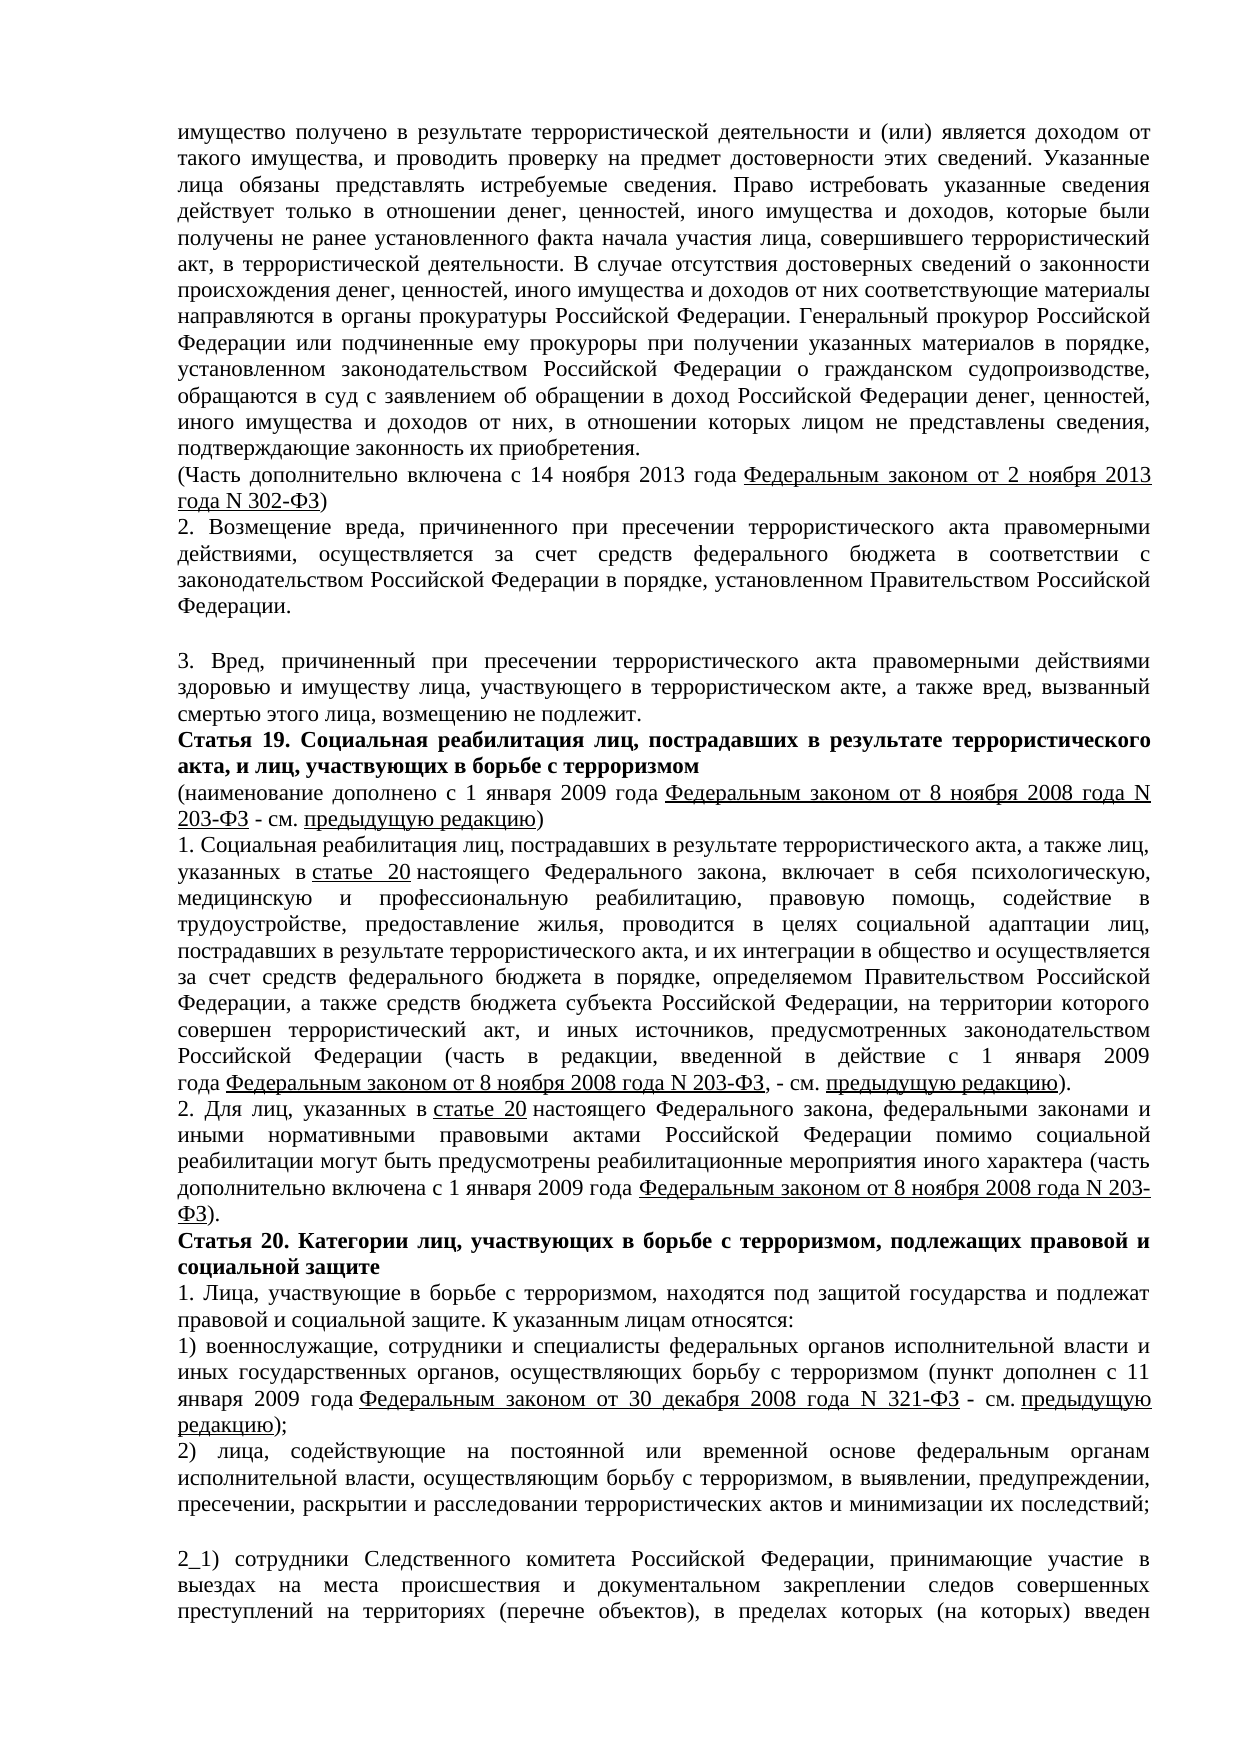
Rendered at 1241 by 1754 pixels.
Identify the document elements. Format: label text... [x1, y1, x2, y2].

text 2. Для лиц, указанных в статье 20 настоящего Федерального закона, федеральными законами и иными нормативными правовыми актами Российской Федерации помимо социальной реабилитации могут быть предусмотрены реабилитационные мероприятия иного характера (часть дополнительно включена с 1 января 2009 года Федеральным законом от 8 ноября 2008 года N 203-ФЗ). [177, 1095, 1152, 1227]
text 1. Социальная реабилитация лиц, пострадавших в результате террористического акта, а также лиц, указанных в статье 20 настоящего Федерального закона, включает в себя психологическую, медицинскую и профессиональную реабилитацию, правовую помощь, содействие в трудоустройстве, предоставление жилья, проводится в целях социальной адаптации лиц, пострадавших в результате террористического акта, и их интеграции в общество и осуществляется за счет средств федерального бюджета в порядке, определяемом Правительством Российской Федерации, а также средств бюджета субъекта Российской Федерации, на территории которого совершен террористический акт, и иных источников, предусмотренных законодательством Российской Федерации (часть в редакции, введенной в действие с 1 января 2009 года Федеральным законом от 8 ноября 2008 года N 203-ФЗ, - см. предыдущую редакцию). [177, 831, 1152, 1095]
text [177, 1544, 1152, 1624]
text 2) лица, содействующие на постоянной или временной основе федеральным органам исполнительной власти, осуществляющим борьбу с терроризмом, в выявлении, предупреждении, пресечении, раскрытии и расследовании террористических актов и минимизации их последствий; [177, 1437, 1152, 1544]
text Статья 20. Категории лиц, участвующих в борьбе с терроризмом, подлежащих правовой и социальной защите [177, 1227, 1152, 1279]
text (Часть дополнительно включена с 14 ноября 2013 года Федеральным законом от 2 ноября 2013 года N 302-ФЗ) [177, 461, 1152, 513]
text 1) военнослужащие, сотрудники и специалисты федеральных органов исполнительной власти и иных государственных органов, осуществляющих борьбу с терроризмом (пункт дополнен с 11 января 2009 года Федеральным законом от 30 декабря 2008 года N 321-ФЗ - см. предыдущую редакцию); [177, 1332, 1152, 1437]
text Статья 19. Социальная реабилитация лиц, пострадавших в результате террористического акта, и лиц, участвующих в борьбе с терроризмом [177, 726, 1152, 779]
text 3. Вред, причиненный при пресечении террористического акта правомерными действиями здоровью и имуществу лица, участвующего в террористическом акте, а также вред, вызванный смертью этого лица, возмещению не подлежит. [177, 647, 1152, 726]
text 2. Возмещение вреда, причиненного при пресечении террористического акта правомерными действиями, осуществляется за счет средств федерального бюджета в соответствии с законодательством Российской Федерации в порядке, установленном Правительством Российской Федерации. [177, 513, 1152, 647]
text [177, 118, 1152, 461]
text 1. Лица, участвующие в борьбе с терроризмом, находятся под защитой государства и подлежат правовой и социальной защите. К указанным лицам относятся: [177, 1279, 1152, 1332]
text (наименование дополнено с 1 января 2009 года Федеральным законом от 8 ноября 2008 года N 203-ФЗ - см. предыдущую редакцию) [177, 779, 1152, 831]
